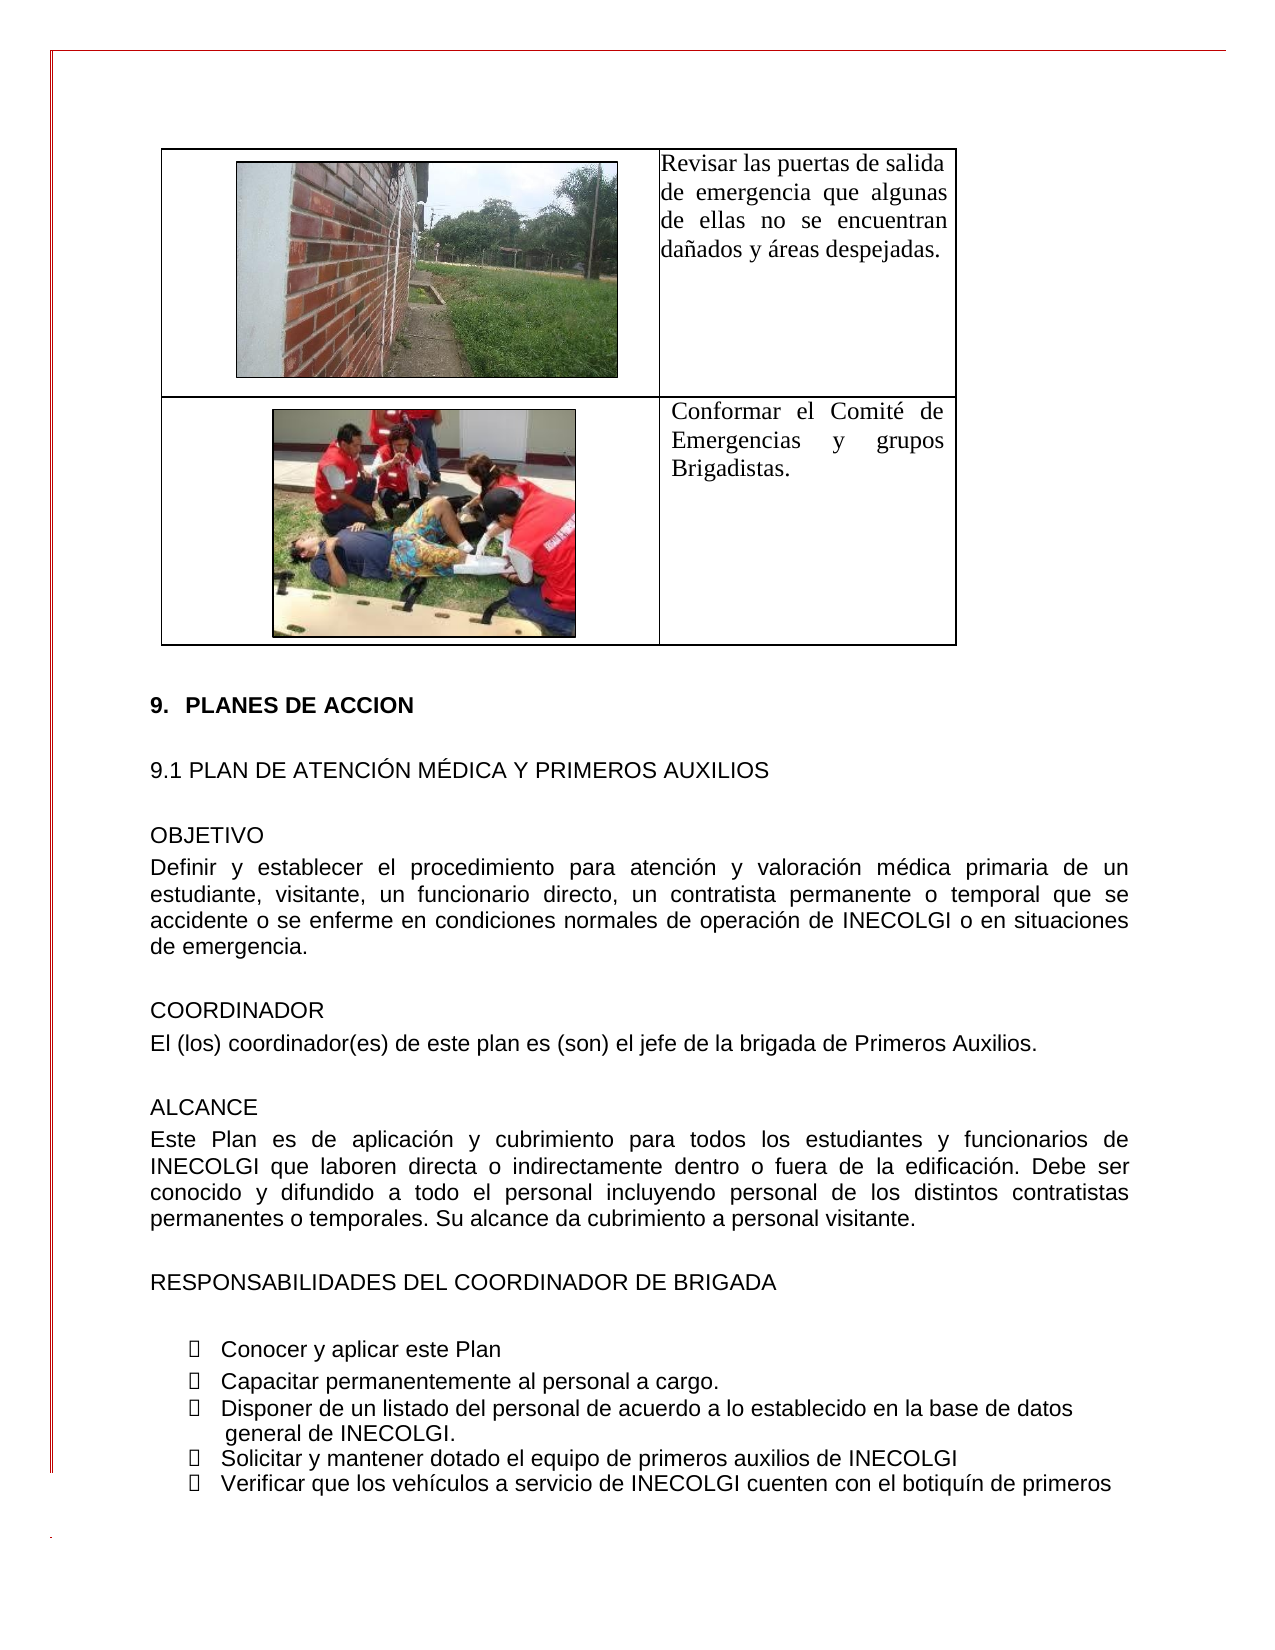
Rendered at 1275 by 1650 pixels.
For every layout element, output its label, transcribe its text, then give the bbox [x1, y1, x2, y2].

text  Solicitar y mantener dotado el equipo de primeros auxilios de INECOLGI [187, 1446, 1137, 1471]
text ALCANCE [150, 1094, 262, 1120]
table_header Revisar las puertas de salida de emergencia que algunas de ellas no se encuentran dañados y áreas despejadas. [660, 150, 955, 396]
table_cell Conformar el Comité de Emergencias y grupos Brigadistas. [660, 398, 955, 644]
text  Verificar que los vehículos a servicio de INECOLGI cuenten con el botiquín de primeros [187, 1471, 1137, 1496]
text Este Plan es de aplicación y cubrimiento para todos los estudiantes y funcionarios de INECOLGI que laboren directa o indirectamente dentro o fuera de la edificación. Debe ser conocido y difundido a todo el personal incluyendo personal de los distintos contratistas permanentes o temporales. Su alcance da cubrimiento a personal visitante. [150, 1126, 1129, 1232]
text 9.1 PLAN DE ATENCIÓN MÉDICA Y PRIMEROS AUXILIOS OBJETIVO [150, 719, 773, 848]
text  Conocer y aplicar este Plan [187, 1333, 1137, 1364]
table_header [162, 150, 659, 396]
text Definir y establecer el procedimiento para atención y valoración médica primaria de un estudiante, visitante, un funcionario directo, un contratista permanente o temporal que se accidente o se enferme en condiciones normales de operación de INECOLGI o en situaciones de emergencia. [150, 854, 1129, 960]
text  Disponer de un listado del personal de acuerdo a lo establecido en la base de datos general de INECOLGI. [187, 1396, 1082, 1446]
table_cell [162, 398, 659, 644]
text COORDINADOR [150, 997, 328, 1024]
text  Capacitar permanentemente al personal a cargo. [187, 1364, 1137, 1396]
text RESPONSABILIDADES DEL COORDINADOR DE BRIGADA [150, 1269, 780, 1296]
text 9. PLANES DE ACCION [150, 692, 416, 718]
text El (los) coordinador(es) de este plan es (son) el jefe de la brigada de Primeros Auxilios. [150, 1030, 1039, 1056]
